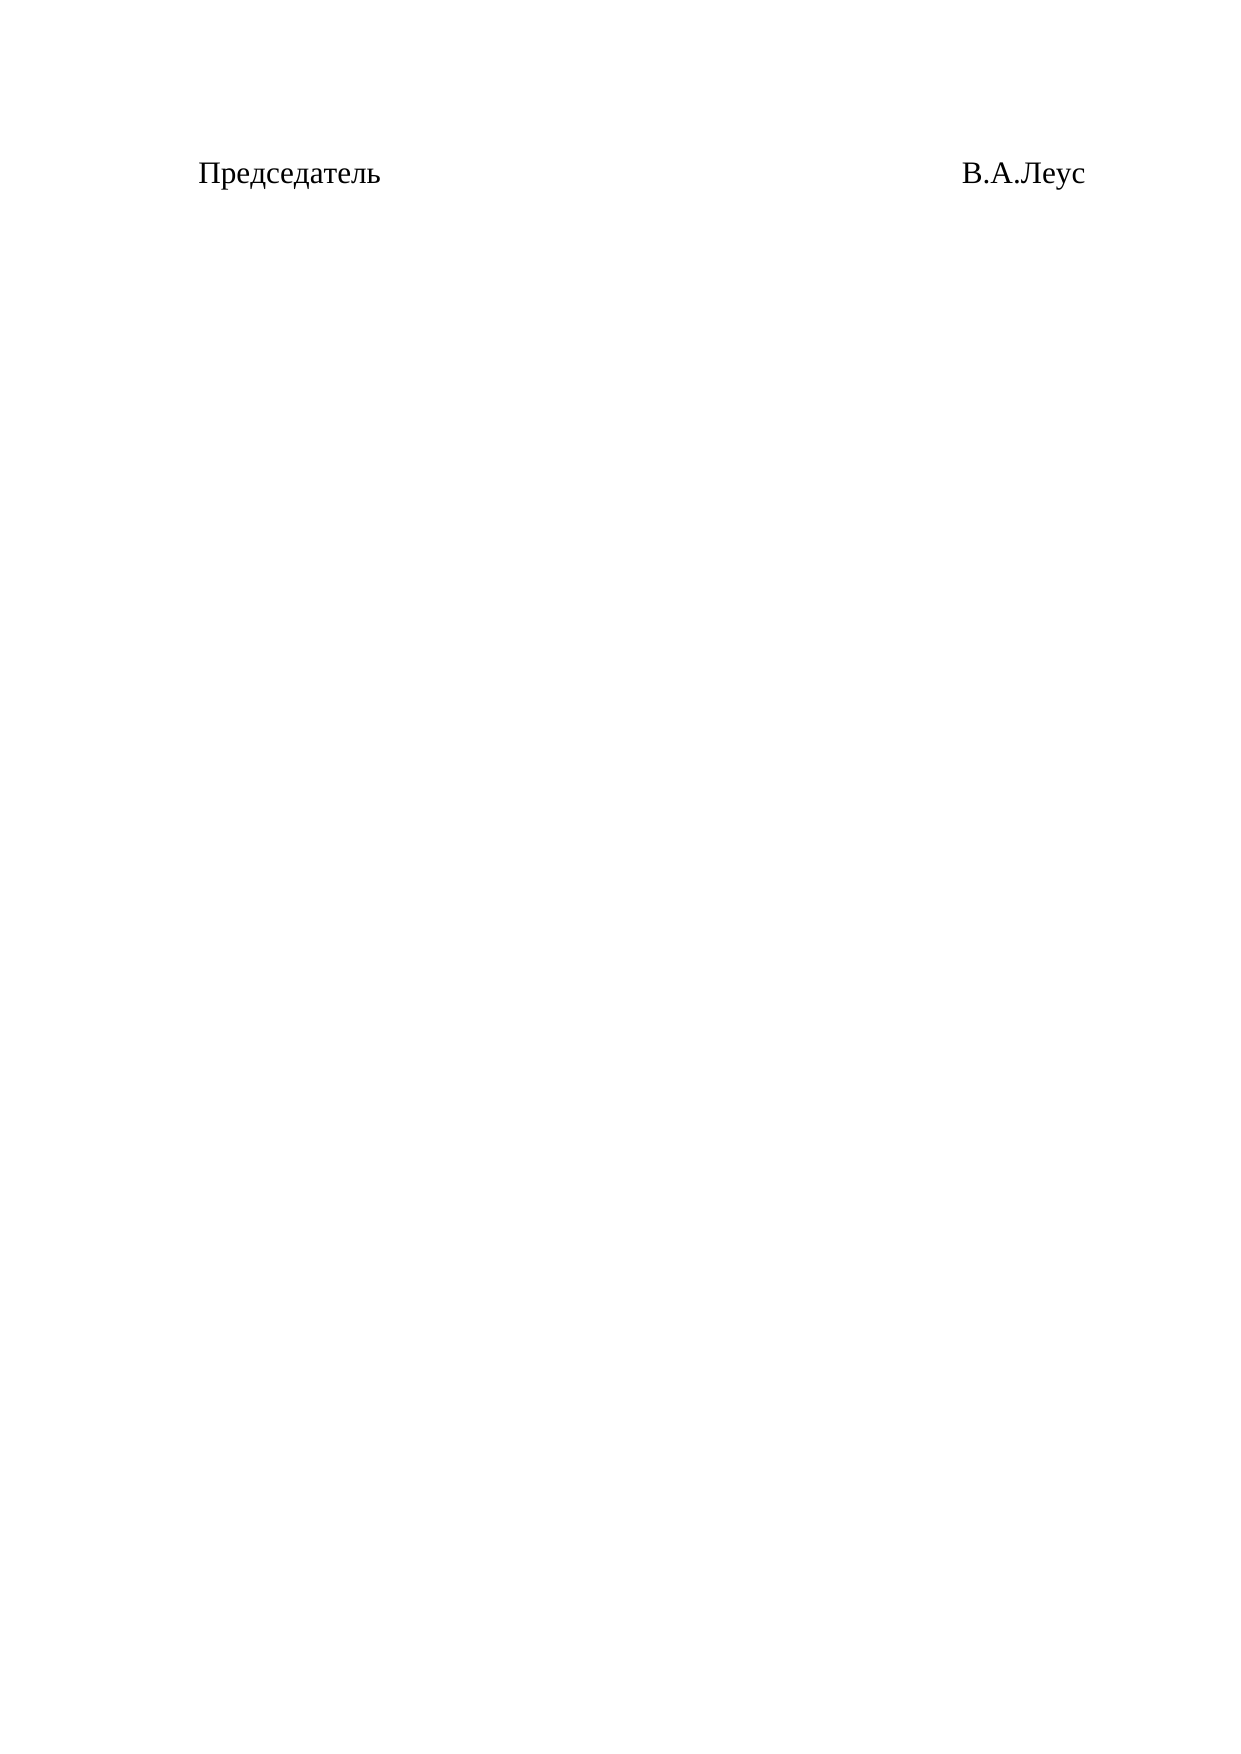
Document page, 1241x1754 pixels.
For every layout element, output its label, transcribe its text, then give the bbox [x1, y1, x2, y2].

text Председатель В.А.Леус [198, 154, 1181, 190]
